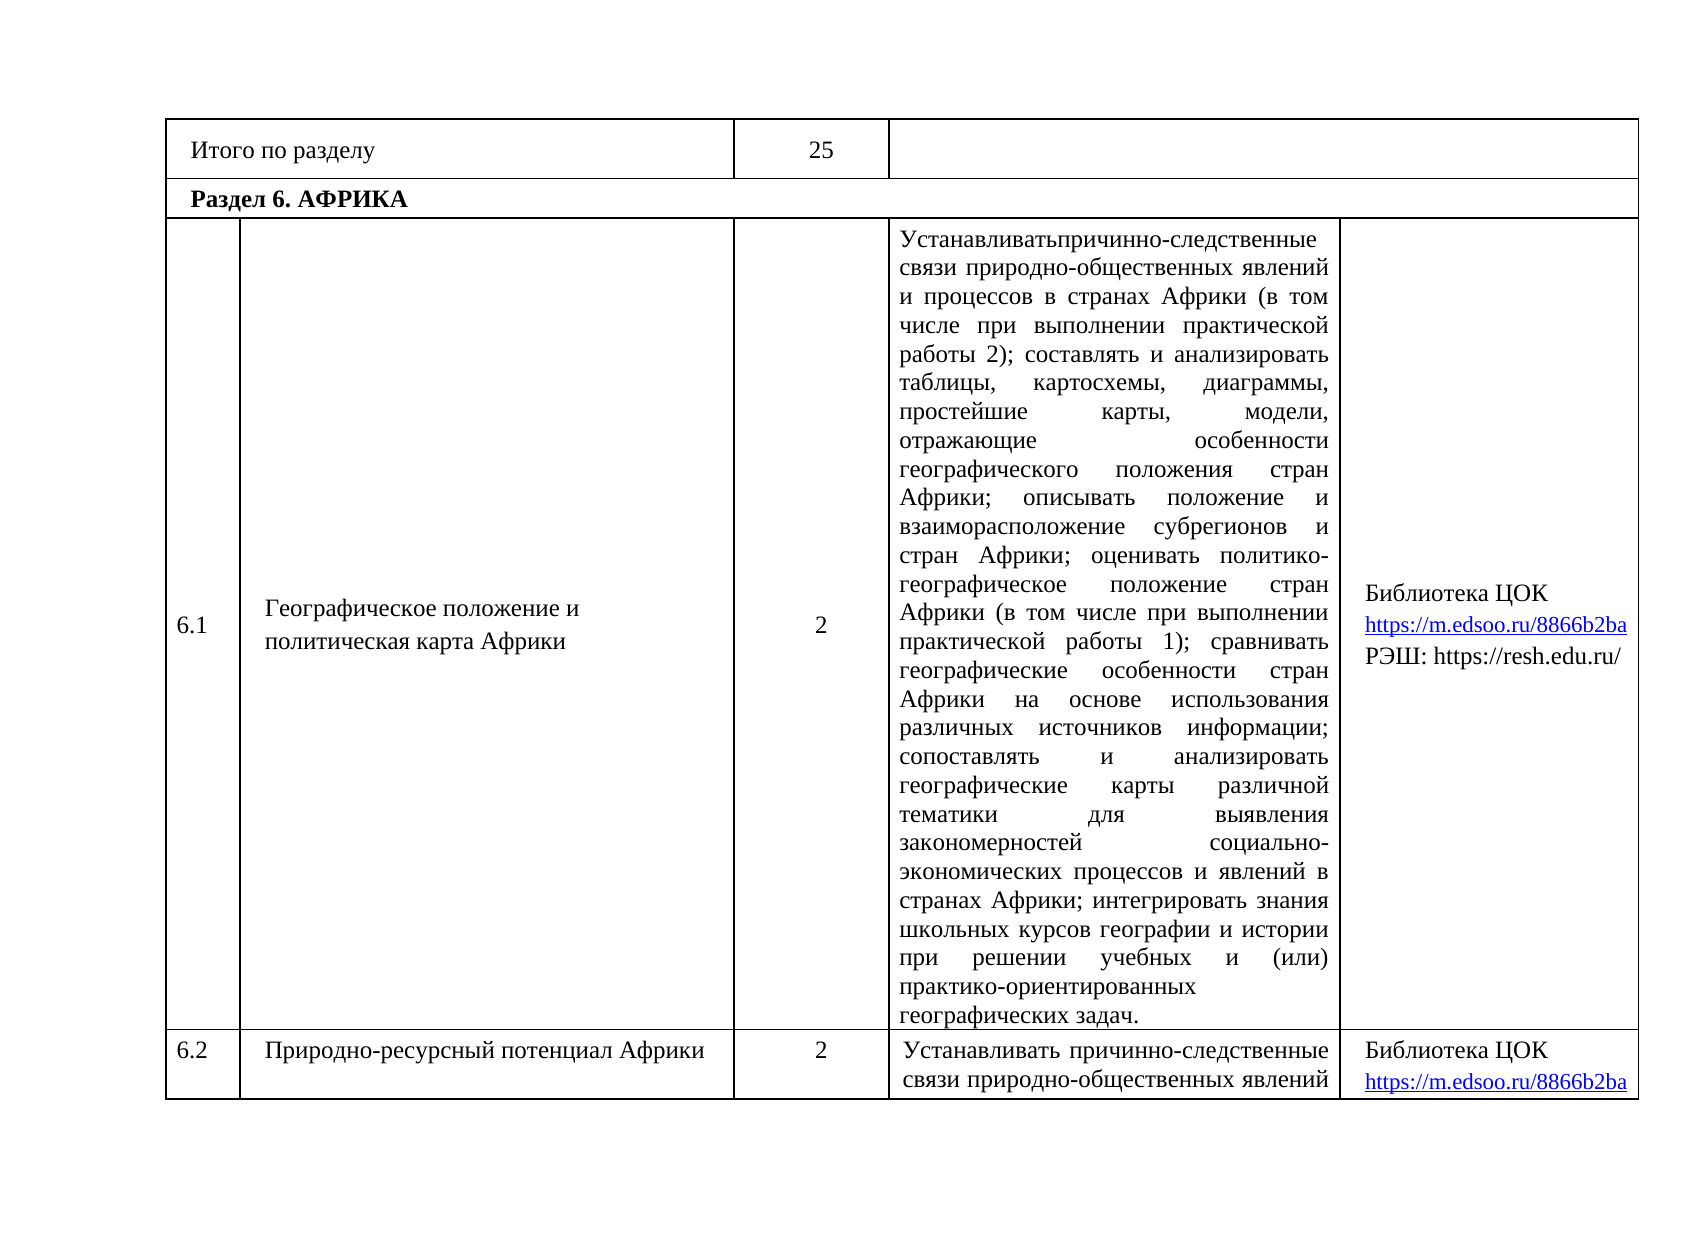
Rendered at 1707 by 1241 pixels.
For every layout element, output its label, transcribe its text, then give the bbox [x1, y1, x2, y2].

table_cell Устанавливатьпричинно-следственные связи природно-общественных явлений и процессов в странах Африки (в том числе при выполнении практической работы 2); составлять и анализировать таблицы, картосхемы, диаграммы, простейшие карты, модели, отражающие особенности географического положения стран Африки; описывать положение и взаиморасположение субрегионов и стран Африки; оценивать политико-географическое положение стран Африки (в том числе при выполнении практической работы 1); сравнивать географические особенности стран Африки на основе использования различных источников информации; сопоставлять и анализировать географические карты различной тематики для выявления закономерностей социально-экономических процессов и явлений в странах Африки; интегрировать знания школьных курсов географии и истории при решении учебных и (или) практико-ориентированных географических задач. [890, 219, 1339, 1029]
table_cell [890, 1030, 1339, 1098]
table_cell [890, 120, 1638, 178]
table_cell 2 [735, 219, 888, 1029]
table_cell 6.1 [167, 219, 239, 1029]
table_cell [1341, 1030, 1638, 1098]
table_cell Итого по разделу [167, 120, 733, 178]
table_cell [1341, 219, 1638, 1029]
table_cell Раздел 6. АФРИКА [167, 179, 1638, 217]
table_cell Географическое положение и политическая карта Африки [241, 219, 733, 1029]
table_cell 25 [735, 120, 888, 178]
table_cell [241, 1030, 733, 1098]
table_cell 2 [735, 1030, 888, 1098]
table_cell 6.2 [167, 1030, 239, 1098]
